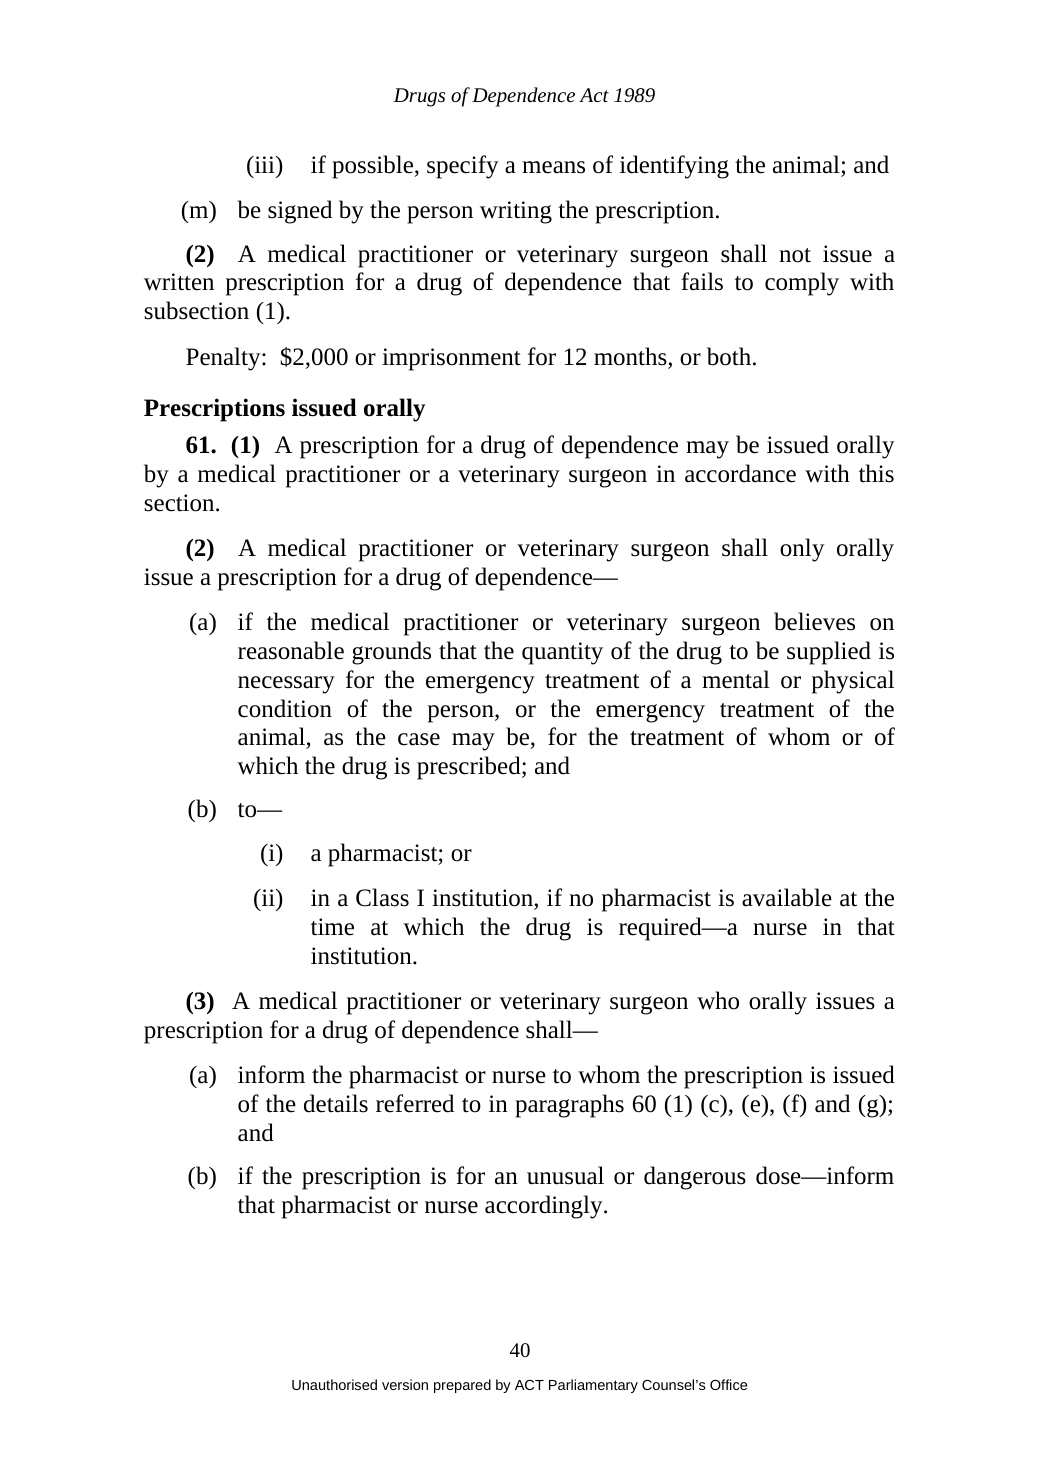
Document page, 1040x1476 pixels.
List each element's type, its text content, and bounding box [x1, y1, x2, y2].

text (a) inform the pharmacist or nurse to whom the prescription is issued of the details referred to in paragraphs 60 (1) (c), (e), (f) and (g); and [144, 1060, 896, 1147]
text 61. (1) A prescription for a drug of dependence may be issued orally by a medical practitioner or a veterinary surgeon in accordance with this section. [144, 430, 896, 517]
text (b) if the prescription is for an unusual or dangerous dose—inform that pharmacist or nurse accordingly. [144, 1161, 896, 1219]
subtitle Prescriptions issued orally [144, 393, 896, 422]
text (2) A medical practitioner or veterinary surgeon shall not issue a written prescription for a drug of dependence that fails to comply with subsection (1). [144, 239, 896, 325]
text (iii) if possible, specify a means of identifying the animal; and [144, 150, 896, 179]
text (3) A medical practitioner or veterinary surgeon who orally issues a prescription for a drug of dependence shall— [144, 986, 896, 1044]
text Penalty: $2,000 or imprisonment for 12 months, or both. [144, 342, 896, 370]
text (m) be signed by the person writing the prescription. [144, 195, 896, 224]
text (a) if the medical practitioner or veterinary surgeon believes on reasonable grounds that the quantity of the drug to be supplied is necessary for the emergency treatment of a mental or physical condition of the person, or the emergency treatment of the animal, as the case may be, for the treatment of whom or of which the drug is prescribed; and [144, 607, 896, 780]
text (2) A medical practitioner or veterinary surgeon shall only orally issue a prescription for a drug of dependence— [144, 533, 896, 591]
text (i) a pharmacist; or [144, 838, 896, 867]
text (b) to— [144, 794, 896, 823]
text (ii) in a Class I institution, if no pharmacist is available at the time at which the drug is required—a nurse in that institution. [144, 883, 896, 969]
